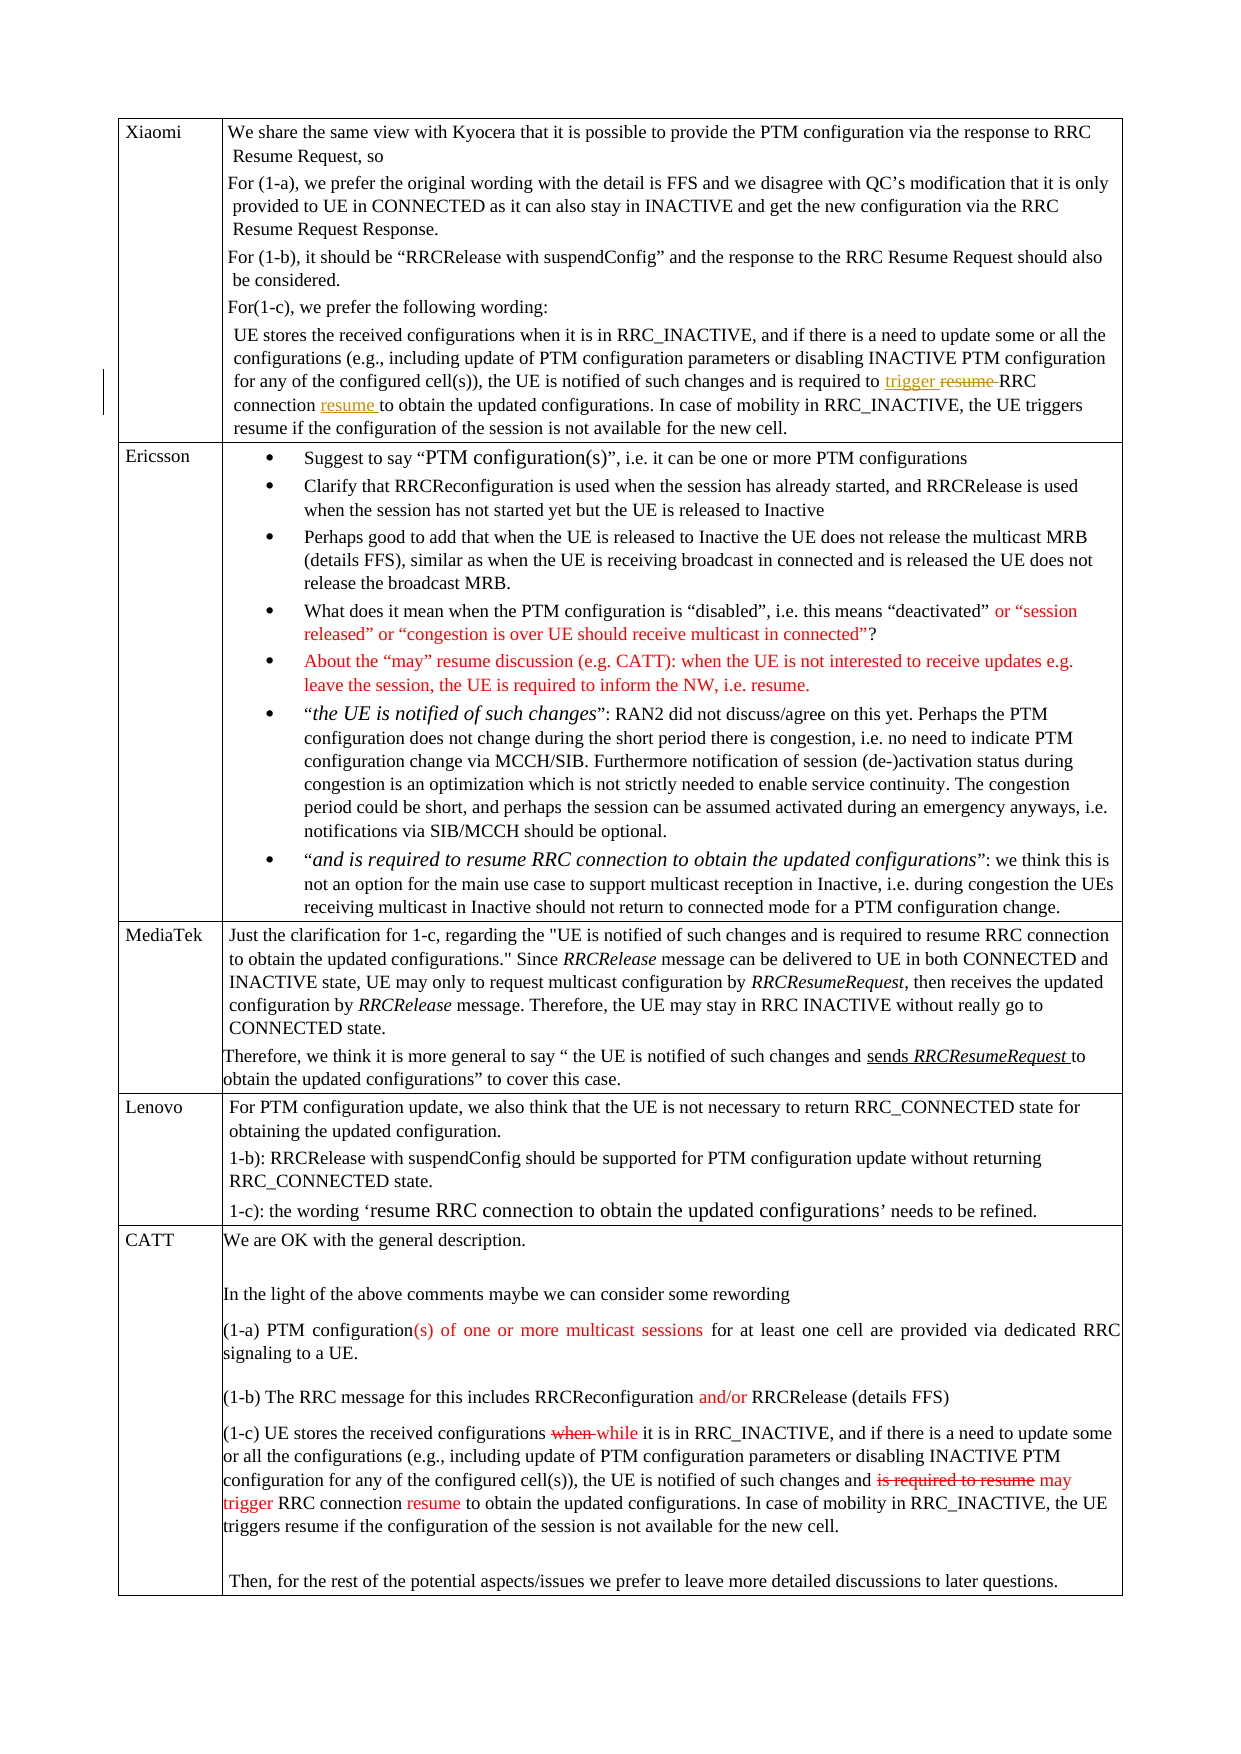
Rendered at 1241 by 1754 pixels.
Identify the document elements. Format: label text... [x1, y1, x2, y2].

table_cell Just the clarification for 1-c, regarding the "UE is notified of such changes and is required to resume RRC connection to obtain the updated configurations." Since RRCRelease message can be delivered to UE in both CONNECTED and INACTIVE state, UE may only to request multicast configuration by RRCResumeRequest, then receives the updated configuration by RRCRelease message. Therefore, the UE may stay in RRC INACTIVE without really go to CONNECTED state. Therefore, we think it is more general to say “ the UE is notified of such changes and sends RRCResumeRequest to obtain the updated configurations” to cover this case. [223, 922, 1122, 1093]
table_cell Suggest to say “PTM configuration(s)”, i.e. it can be one or more PTM configurations Clarify that RRCReconfiguration is used when the session has already started, and RRCRelease is used when the session has not started yet but the UE is released to Inactive Perhaps good to add that when the UE is released to Inactive the UE does not release the multicast MRB (details FFS), similar as when the UE is receiving broadcast in connected and is released the UE does not release the broadcast MRB. What does it mean when the PTM configuration is “disabled”, i.e. this means “deactivated” or “session released” or “congestion is over UE should receive multicast in connected”? About the “may” resume discussion (e.g. CATT): when the UE is not interested to receive updates e.g. leave the session, the UE is required to inform the NW, i.e. resume. “the UE is notified of such changes”: RAN2 did not discuss/agree on this yet. Perhaps the PTM configuration does not change during the short period there is congestion, i.e. no need to indicate PTM configuration change via MCCH/SIB. Furthermore notification of session (de-)activation status during congestion is an optimization which is not strictly needed to enable service continuity. The congestion period could be short, and perhaps the session can be assumed activated during an emergency anyways, i.e. notifications via SIB/MCCH should be optional. “and is required to resume RRC connection to obtain the updated configurations”: we think this is not an option for the main use case to support multicast reception in Inactive, i.e. during congestion the UEs receiving multicast in Inactive should not return to connected mode for a PTM configuration change. [223, 443, 1122, 921]
table_cell CATT [119, 1226, 222, 1595]
table_cell Lenovo [119, 1094, 222, 1225]
table_cell Xiaomi [119, 119, 222, 442]
table_cell We share the same view with Kyocera that it is possible to provide the PTM configuration via the response to RRC Resume Request, so For (1-a), we prefer the original wording with the detail is FFS and we disagree with QC’s modification that it is only provided to UE in CONNECTED as it can also stay in INACTIVE and get the new configuration via the RRC Resume Request Response. For (1-b), it should be “RRCRelease with suspendConfig” and the response to the RRC Resume Request should also be considered. For(1-c), we prefer the following wording: UE stores the received configurations when it is in RRC_INACTIVE, and if there is a need to update some or all the configurations (e.g., including update of PTM configuration parameters or disabling INACTIVE PTM configuration for any of the configured cell(s)), the UE is notified of such changes and is required to RRC connection to obtain the updated configurations. In case of mobility in RRC_INACTIVE, the UE triggers resume if the configuration of the session is not available for the new cell. [223, 119, 1122, 442]
table_cell For PTM configuration update, we also think that the UE is not necessary to return RRC_CONNECTED state for obtaining the updated configuration. 1-b): RRCRelease with suspendConfig should be supported for PTM configuration update without returning RRC_CONNECTED state. 1-c): the wording ‘resume RRC connection to obtain the updated configurations’ needs to be refined. [223, 1094, 1122, 1225]
table_cell MediaTek [119, 922, 222, 1093]
table_cell We are OK with the general description. In the light of the above comments maybe we can consider some rewording (1-a) PTM configuration(s) of one or more multicast sessions for at least one cell are provided via dedicated RRC signaling to a UE. (1-b) The RRC message for this includes RRCReconfiguration and/or RRCRelease (details FFS) (1-c) UE stores the received configurations when while it is in RRC_INACTIVE, and if there is a need to update some or all the configurations (e.g., including update of PTM configuration parameters or disabling INACTIVE PTM configuration for any of the configured cell(s)), the UE is notified of such changes and is required to resume may trigger RRC connection resume to obtain the updated configurations. In case of mobility in RRC_INACTIVE, the UE triggers resume if the configuration of the session is not available for the new cell. Then, for the rest of the potential aspects/issues we prefer to leave more detailed discussions to later questions. [223, 1226, 1122, 1595]
table_cell Ericsson [119, 443, 222, 921]
